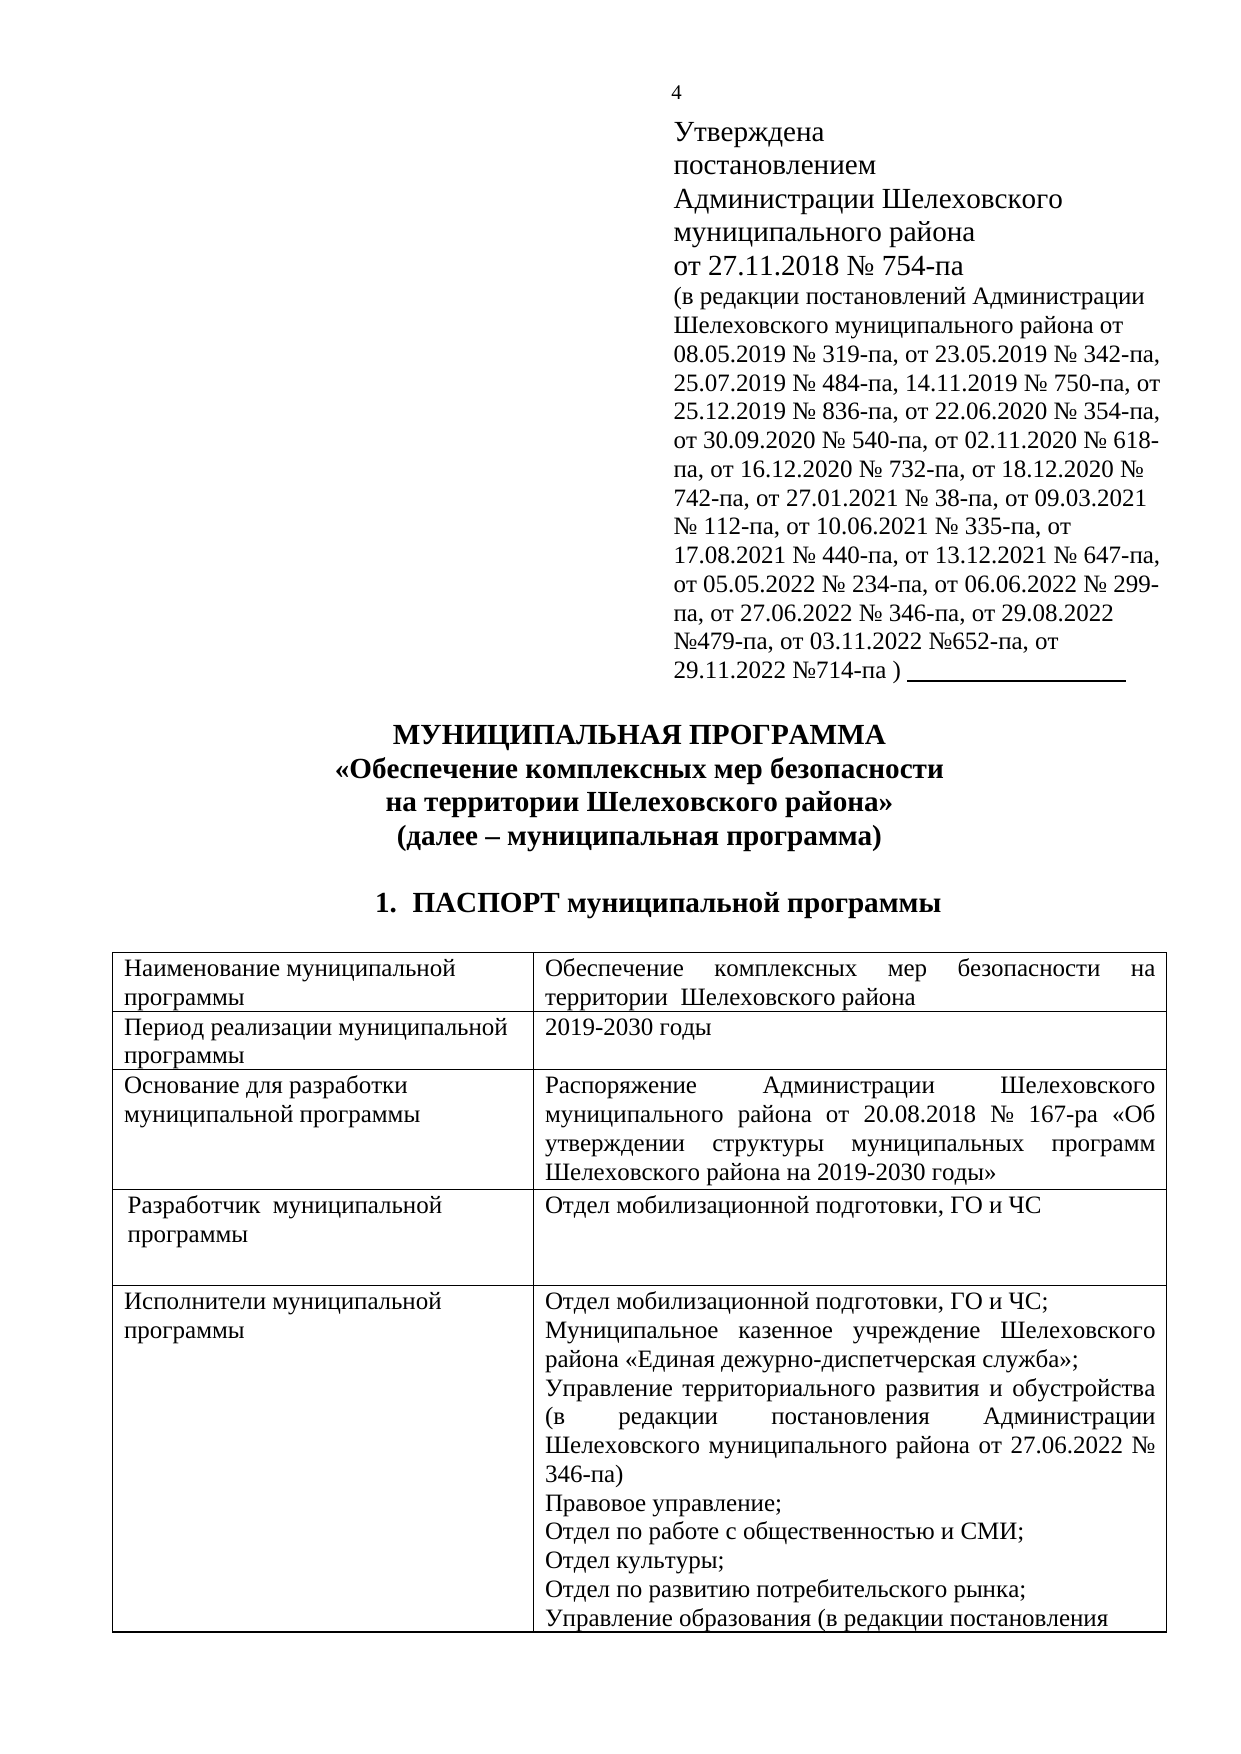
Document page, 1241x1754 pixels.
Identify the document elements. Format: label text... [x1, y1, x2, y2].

table_cell 2019-2030 годы [534, 1012, 1166, 1069]
text Утверждена [673, 114, 1166, 147]
text на территории Шелеховского района» [112, 784, 1166, 818]
text Администрации Шелеховского [673, 181, 1166, 214]
text от 27.11.2018 № 754-па [673, 248, 1166, 281]
list ПАСПОРТ муниципальной программы [150, 885, 1166, 919]
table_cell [534, 1286, 1166, 1631]
text (далее – муниципальная программа) [112, 818, 1166, 852]
table_cell Разработчик муниципальной программы [113, 1190, 533, 1285]
table_header Обеспечение комплексных мер безопасности на территории Шелеховского района [534, 953, 1166, 1011]
text (в редакции постановлений Администрации Шелеховского муниципального района от 08.05.2019 № 319-па, от 23.05.2019 № 342-па, 25.07.2019 № 484-па, 14.11.2019 № 750-па, от 25.12.2019 № 836-па, от 22.06.2020 № 354-па, от 30.09.2020 № 540-па, от 02.11.2020 № 618-па, от 16.12.2020 № 732-па, от 18.12.2020 № 742-па, от 27.01.2021 № 38-па, от 09.03.2021 № 112-па, от 10.06.2021 № 335-па, от 17.08.2021 № 440-па, от 13.12.2021 № 647-па, от 05.05.2022 № 234-па, от 06.06.2022 № 299-па, от 27.06.2022 № 346-па, от 29.08.2022 №479-па, от 03.11.2022 №652-па, от 29.11.2022 №714-па ) [673, 281, 1166, 684]
text муниципального района [673, 214, 1166, 248]
table_cell Основание для разработки муниципальной программы [113, 1070, 533, 1189]
table_cell Отдел мобилизационной подготовки, ГО и ЧС [534, 1190, 1166, 1285]
text «Обеспечение комплексных мер безопасности [112, 751, 1166, 784]
table_header Наименование муниципальной программы [113, 953, 533, 1011]
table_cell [113, 1286, 533, 1631]
table_cell Период реализации муниципальной программы [113, 1012, 533, 1069]
table_cell Распоряжение Администрации Шелеховского муниципального района от 20.08.2018 № 167-ра «Об утверждении структуры муниципальных программ Шелеховского района на 2019-2030 годы» [534, 1070, 1166, 1189]
text Муниципальная Программа [112, 717, 1166, 751]
text постановлением [673, 147, 1166, 181]
